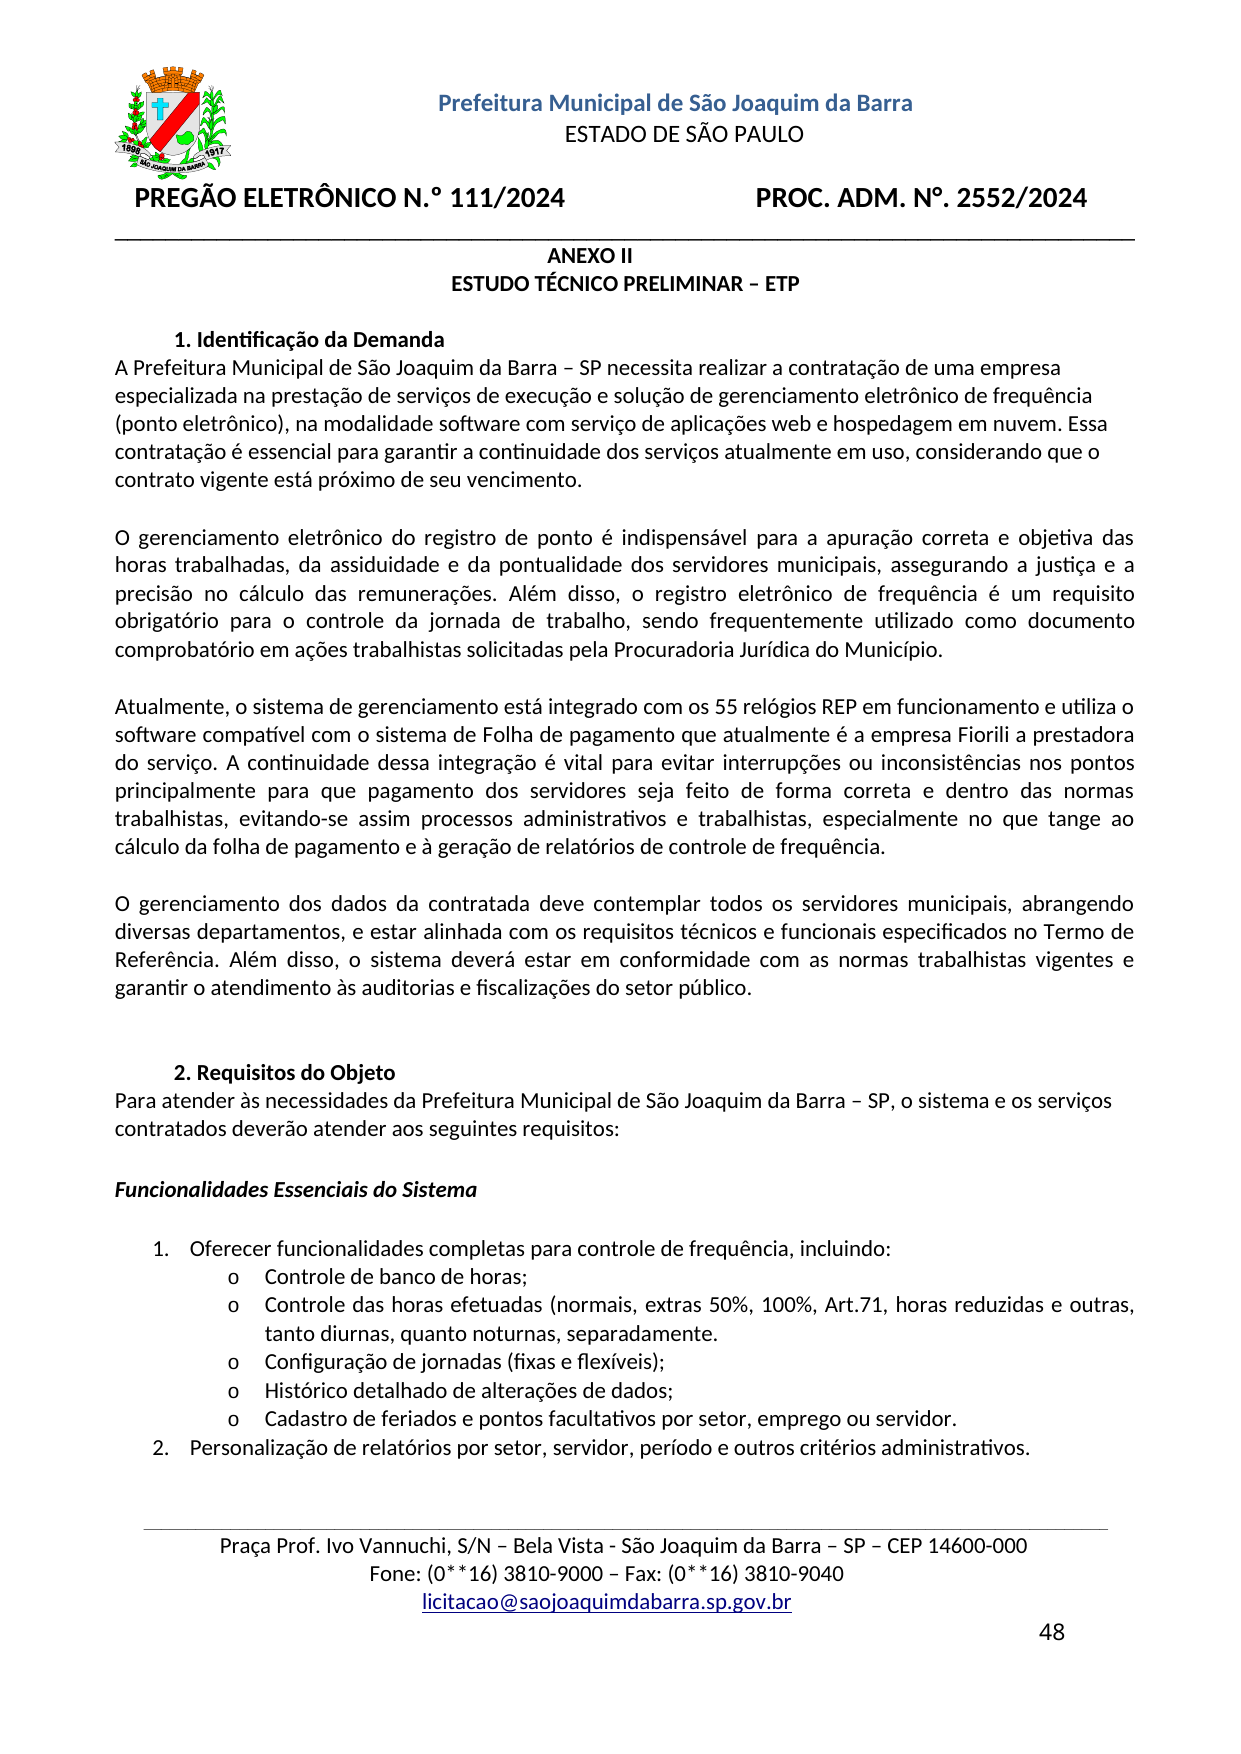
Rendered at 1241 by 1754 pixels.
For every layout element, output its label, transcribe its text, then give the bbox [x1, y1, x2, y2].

subtitle Para atender às necessidades da Prefeitura Municipal de São Joaquim da Barra – SP, o sistema e os serviços contratados deverão atender aos seguintes requisitos: [114, 1086, 1137, 1142]
text O gerenciamento eletrônico do registro de ponto é indispensável para a apuração correta e objetiva das horas trabalhadas, da assiduidade e da pontualidade dos servidores municipais, assegurando a justiça e a precisão no cálculo das remunerações. Além disso, o registro eletrônico de frequência é um requisito obrigatório para o controle da jornada de trabalho, sendo frequentemente utilizado como documento comprobatório em ações trabalhistas solicitadas pela Procuradoria Jurídica do Município. [114, 523, 1137, 663]
list Configuração de jornadas (fixas e flexíveis); [227, 1347, 1137, 1376]
list Histórico detalhado de alterações de dados; [227, 1376, 1137, 1404]
list Controle de banco de horas; [227, 1262, 1137, 1291]
subtitle Funcionalidades Essenciais do Sistema [114, 1175, 1137, 1203]
text ANEXO II [114, 241, 1065, 269]
list Controle das horas efetuadas (normais, extras 50%, 100%, Art.71, horas reduzidas e outras, tanto diurnas, quanto noturnas, separadamente. [227, 1291, 1137, 1347]
list Oferecer funcionalidades completas para controle de frequência, incluindo: [152, 1234, 1137, 1262]
text ESTUDO TÉCNICO PRELIMINAR – ETP [114, 269, 1137, 297]
subtitle 1. Identificação da Demanda [174, 325, 1137, 353]
text Atualmente, o sistema de gerenciamento está integrado com os 55 relógios REP em funcionamento e utiliza o software compatível com o sistema de Folha de pagamento que atualmente é a empresa Fiorili a prestadora do serviço. A continuidade dessa integração é vital para evitar interrupções ou inconsistências nos pontos principalmente para que pagamento dos servidores seja feito de forma correta e dentro das normas trabalhistas, evitando-se assim processos administrativos e trabalhistas, especialmente no que tange ao cálculo da folha de pagamento e à geração de relatórios de controle de frequência. [114, 692, 1137, 860]
text O gerenciamento dos dados da contratada deve contemplar todos os servidores municipais, abrangendo diversas departamentos, e estar alinhada com os requisitos técnicos e funcionais especificados no Termo de Referência. Além disso, o sistema deverá estar em conformidade com as normas trabalhistas vigentes e garantir o atendimento às auditorias e fiscalizações do setor público. [114, 889, 1137, 1001]
list Cadastro de feriados e pontos facultativos por setor, emprego ou servidor. [227, 1404, 1137, 1433]
list Personalização de relatórios por setor, servidor, período e outros critérios administrativos. [152, 1433, 1137, 1461]
subtitle A Prefeitura Municipal de São Joaquim da Barra – SP necessita realizar a contratação de uma empresa especializada na prestação de serviços de execução e solução de gerenciamento eletrônico de frequência (ponto eletrônico), na modalidade software com serviço de aplicações web e hospedagem em nuvem. Essa contratação é essencial para garantir a continuidade dos serviços atualmente em uso, considerando que o contrato vigente está próximo de seu vencimento. [114, 353, 1137, 493]
subtitle 2. Requisitos do Objeto [174, 1058, 1137, 1086]
